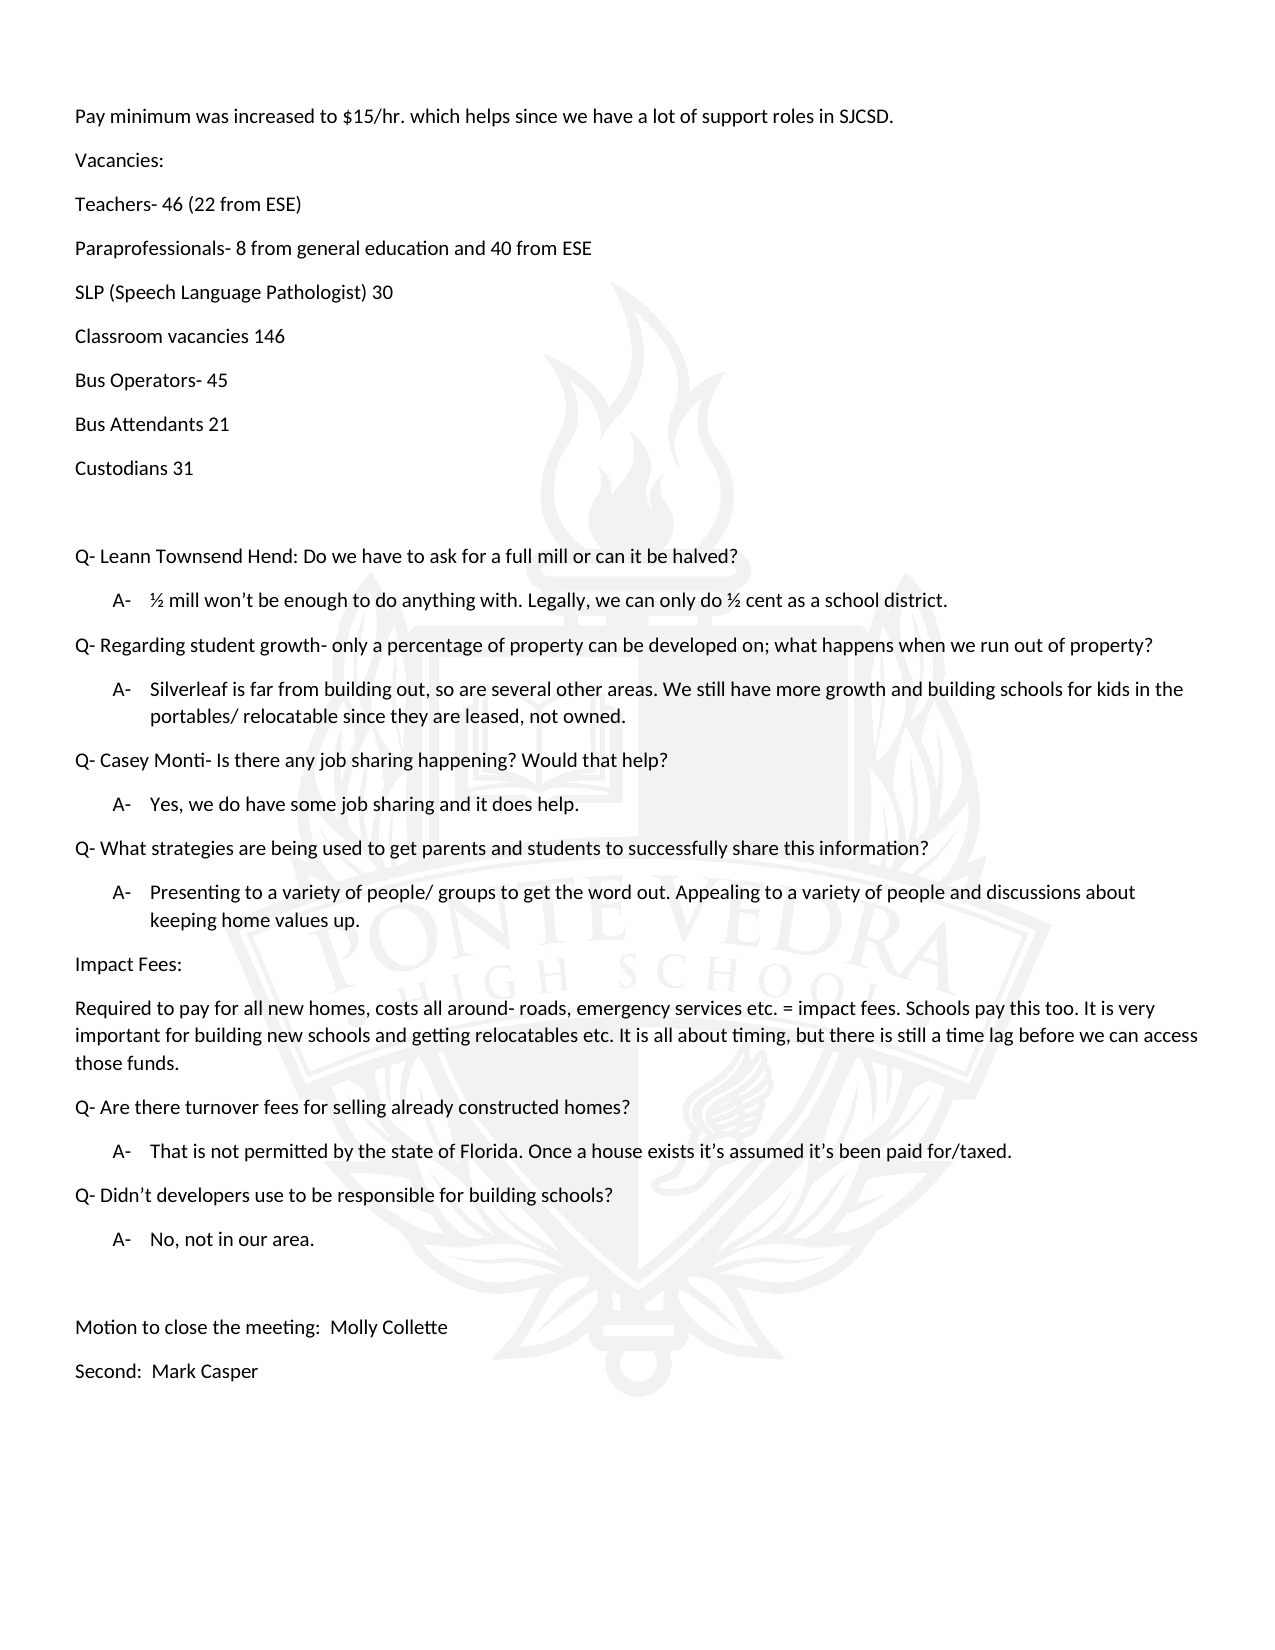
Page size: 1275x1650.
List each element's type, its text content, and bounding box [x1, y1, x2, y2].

text Q- Regarding student growth- only a percentage of property can be developed on; what happens when we run out of property? [75, 632, 1200, 657]
text Classroom vacancies 146 [75, 323, 1200, 349]
text Paraprofessionals- 8 from general education and 40 from ESE [75, 235, 1200, 261]
text Vacancies: [75, 147, 1200, 172]
text Pay minimum was increased to $15/hr. which helps since we have a lot of support roles in SJCSD. [75, 103, 1200, 128]
list Silverleaf is far from building out, so are several other areas. We still have more growth and building schools for kids in the portables/ relocatable since they are leased, not owned. [112, 676, 1200, 729]
text Bus Operators- 45 [75, 367, 1200, 393]
list That is not permitted by the state of Florida. Once a house exists it’s assumed it’s been paid for/taxed. [112, 1138, 1200, 1163]
text Q- Are there turnover fees for selling already constructed homes? [75, 1094, 1200, 1119]
text Impact Fees: [75, 951, 1200, 976]
text Motion to close the meeting: Molly Collette [75, 1314, 1200, 1339]
text SLP (Speech Language Pathologist) 30 [75, 279, 1200, 305]
text Q- What strategies are being used to get parents and students to successfully share this information? [75, 835, 1200, 861]
text Q- Casey Monti- Is there any job sharing happening? Would that help? [75, 747, 1200, 773]
list Yes, we do have some job sharing and it does help. [112, 791, 1200, 817]
text Bus Attendants 21 [75, 411, 1200, 437]
text Q- Didn’t developers use to be responsible for building schools? [75, 1182, 1200, 1207]
text Teachers- 46 (22 from ESE) [75, 191, 1200, 217]
list Presenting to a variety of people/ groups to get the word out. Appealing to a variety of people and discussions about keeping home values up. [112, 879, 1200, 932]
text Required to pay for all new homes, costs all around- roads, emergency services etc. = impact fees. Schools pay this too. It is very important for building new schools and getting relocatables etc. It is all about timing, but there is still a time lag before we can access those funds. [75, 995, 1200, 1075]
text Q- Leann Townsend Hend: Do we have to ask for a full mill or can it be halved? [75, 544, 1200, 569]
list No, not in our area. [112, 1226, 1200, 1251]
text Custodians 31 [75, 456, 1200, 481]
text Second: Mark Casper [75, 1358, 1200, 1384]
list ½ mill won’t be enough to do anything with. Legally, we can only do ½ cent as a school district. [112, 588, 1200, 613]
